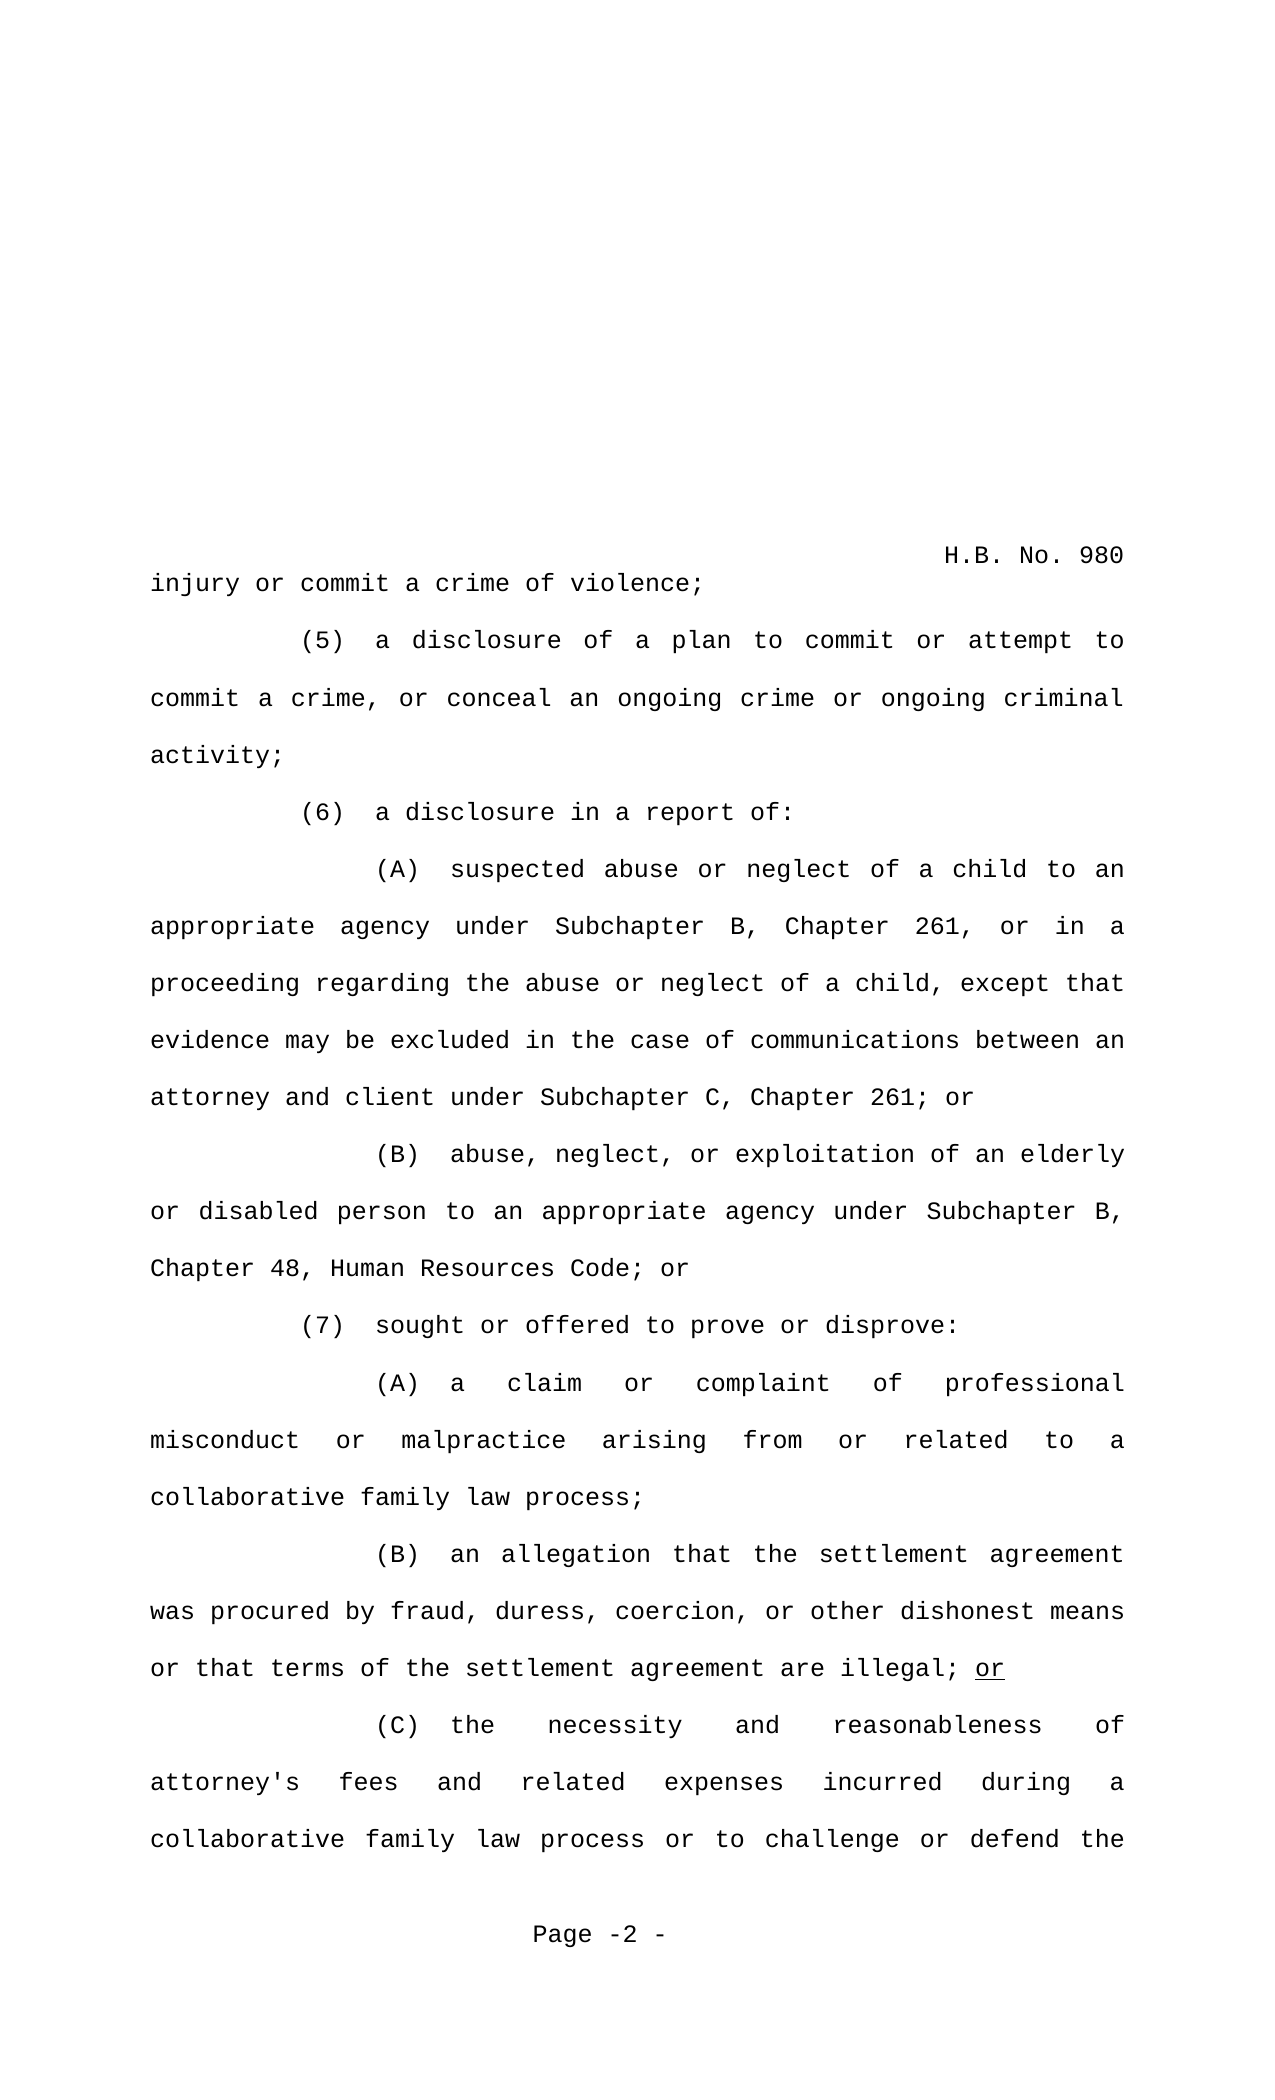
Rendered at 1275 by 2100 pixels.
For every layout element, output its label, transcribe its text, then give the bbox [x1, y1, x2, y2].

text (7) sought or offered to prove or disprove: [150, 1313, 1125, 1341]
text (B) abuse, neglect, or exploitation of an elderly or disabled person to an appropriate agency under Subchapter B, Chapter 48, Human Resources Code; or [150, 1142, 1125, 1284]
text (5) a disclosure of a plan to commit or attempt to commit a crime, or conceal an ongoing crime or ongoing criminal activity; [150, 628, 1125, 771]
text (B) an allegation that the settlement agreement was procured by fraud, duress, coercion, or other dishonest means or that terms of the settlement agreement are illegal; or [150, 1541, 1125, 1684]
text (6) a disclosure in a report of: [150, 799, 1125, 828]
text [150, 1712, 1125, 1855]
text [150, 571, 1125, 599]
text (A) suspected abuse or neglect of a child to an appropriate agency under Subchapter B, Chapter 261, or in a proceeding regarding the abuse or neglect of a child, except that evidence may be excluded in the case of communications between an attorney and client under Subchapter C, Chapter 261; or [150, 856, 1125, 1113]
text (A) a claim or complaint of professional misconduct or malpractice arising from or related to a collaborative family law process; [150, 1370, 1125, 1513]
